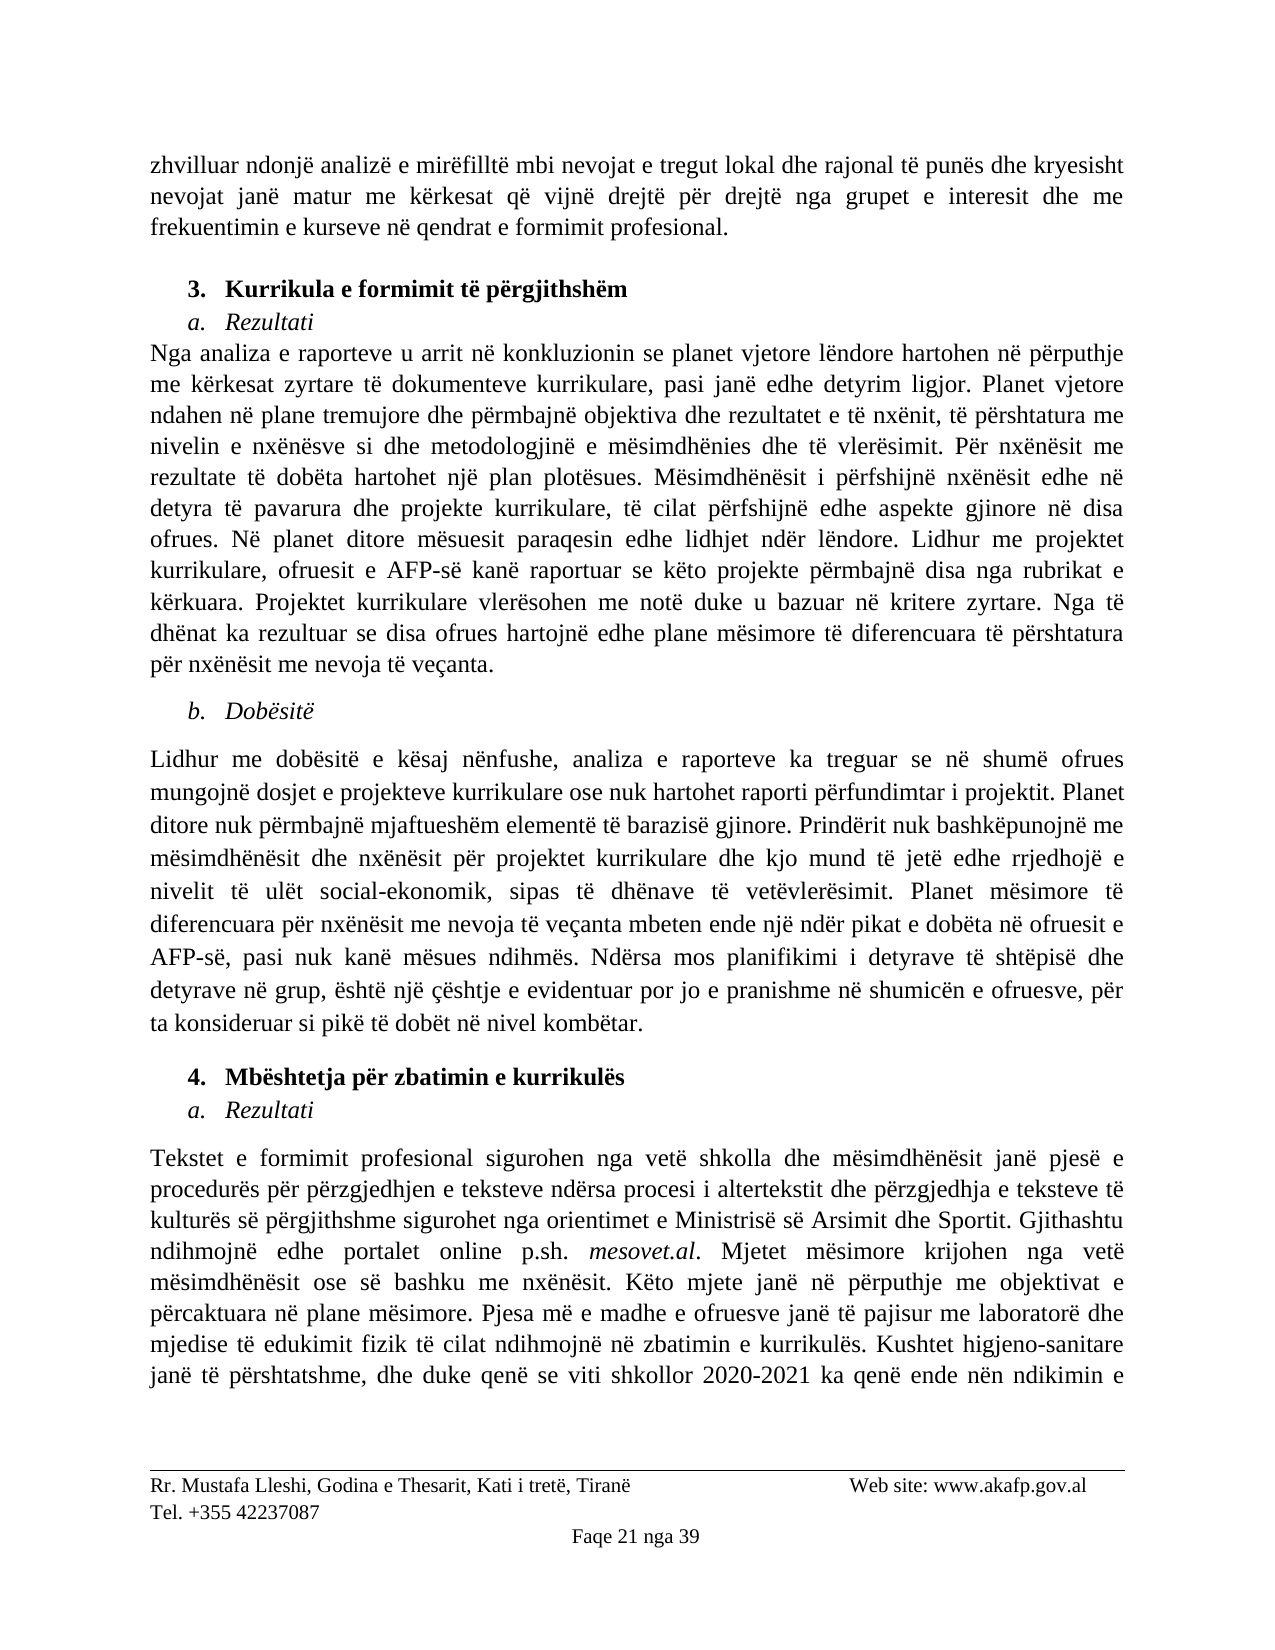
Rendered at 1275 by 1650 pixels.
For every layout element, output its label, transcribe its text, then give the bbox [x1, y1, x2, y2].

list Rezultati [187, 307, 1125, 336]
text Nga analiza e raporteve u arrit në konkluzionin se planet vjetore lëndore hartohen në përputhje me kërkesat zyrtare të dokumenteve kurrikulare, pasi janë edhe detyrim ligjor. Planet vjetore ndahen në plane tremujore dhe përmbajnë objektiva dhe rezultatet e të nxënit, të përshtatura me nivelin e nxënësve si dhe metodologjinë e mësimdhënies dhe të vlerësimit. Për nxënësit me rezultate të dobëta hartohet një plan plotësues. Mësimdhënësit i përfshijnë nxënësit edhe në detyra të pavarura dhe projekte kurrikulare, të cilat përfshijnë edhe aspekte gjinore në disa ofrues. Në planet ditore mësuesit paraqesin edhe lidhjet ndër lëndore. Lidhur me projektet kurrikulare, ofruesit e AFP-së kanë raportuar se këto projekte përmbajnë disa nga rubrikat e kërkuara. Projektet kurrikulare vlerësohen me notë duke u bazuar në kritere zyrtare. Nga të dhënat ka rezultuar se disa ofrues hartojnë edhe plane mësimore të diferencuara të përshtatura për nxënësit me nevoja të veçanta. [150, 338, 1125, 677]
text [150, 1143, 1125, 1389]
list Mbështetja për zbatimin e kurrikulës [187, 1062, 1125, 1091]
list Kurrikula e formimit të përgjithshëm [187, 274, 1125, 303]
list Rezultati [187, 1095, 1125, 1124]
list Dobësitë [187, 696, 1125, 725]
text Lidhur me dobësitë e kësaj nënfushe, analiza e raporteve ka treguar se në shumë ofrues mungojnë dosjet e projekteve kurrikulare ose nuk hartohet raporti përfundimtar i projektit. Planet ditore nuk përmbajnë mjaftueshëm elementë të barazisë gjinore. Prindërit nuk bashkëpunojnë me mësimdhënësit dhe nxënësit për projektet kurrikulare dhe kjo mund të jetë edhe rrjedhojë e nivelit të ulët social-ekonomik, sipas të dhënave të vetëvlerësimit. Planet mësimore të diferencuara për nxënësit me nevoja të veçanta mbeten ende një ndër pikat e dobëta në ofruesit e AFP-së, pasi nuk kanë mësues ndihmës. Ndërsa mos planifikimi i detyrave të shtëpisë dhe detyrave në grup, është një çështje e evidentuar por jo e pranishme në shumicën e ofruesve, për ta konsideruar si pikë të dobët në nivel kombëtar. [150, 744, 1125, 1037]
